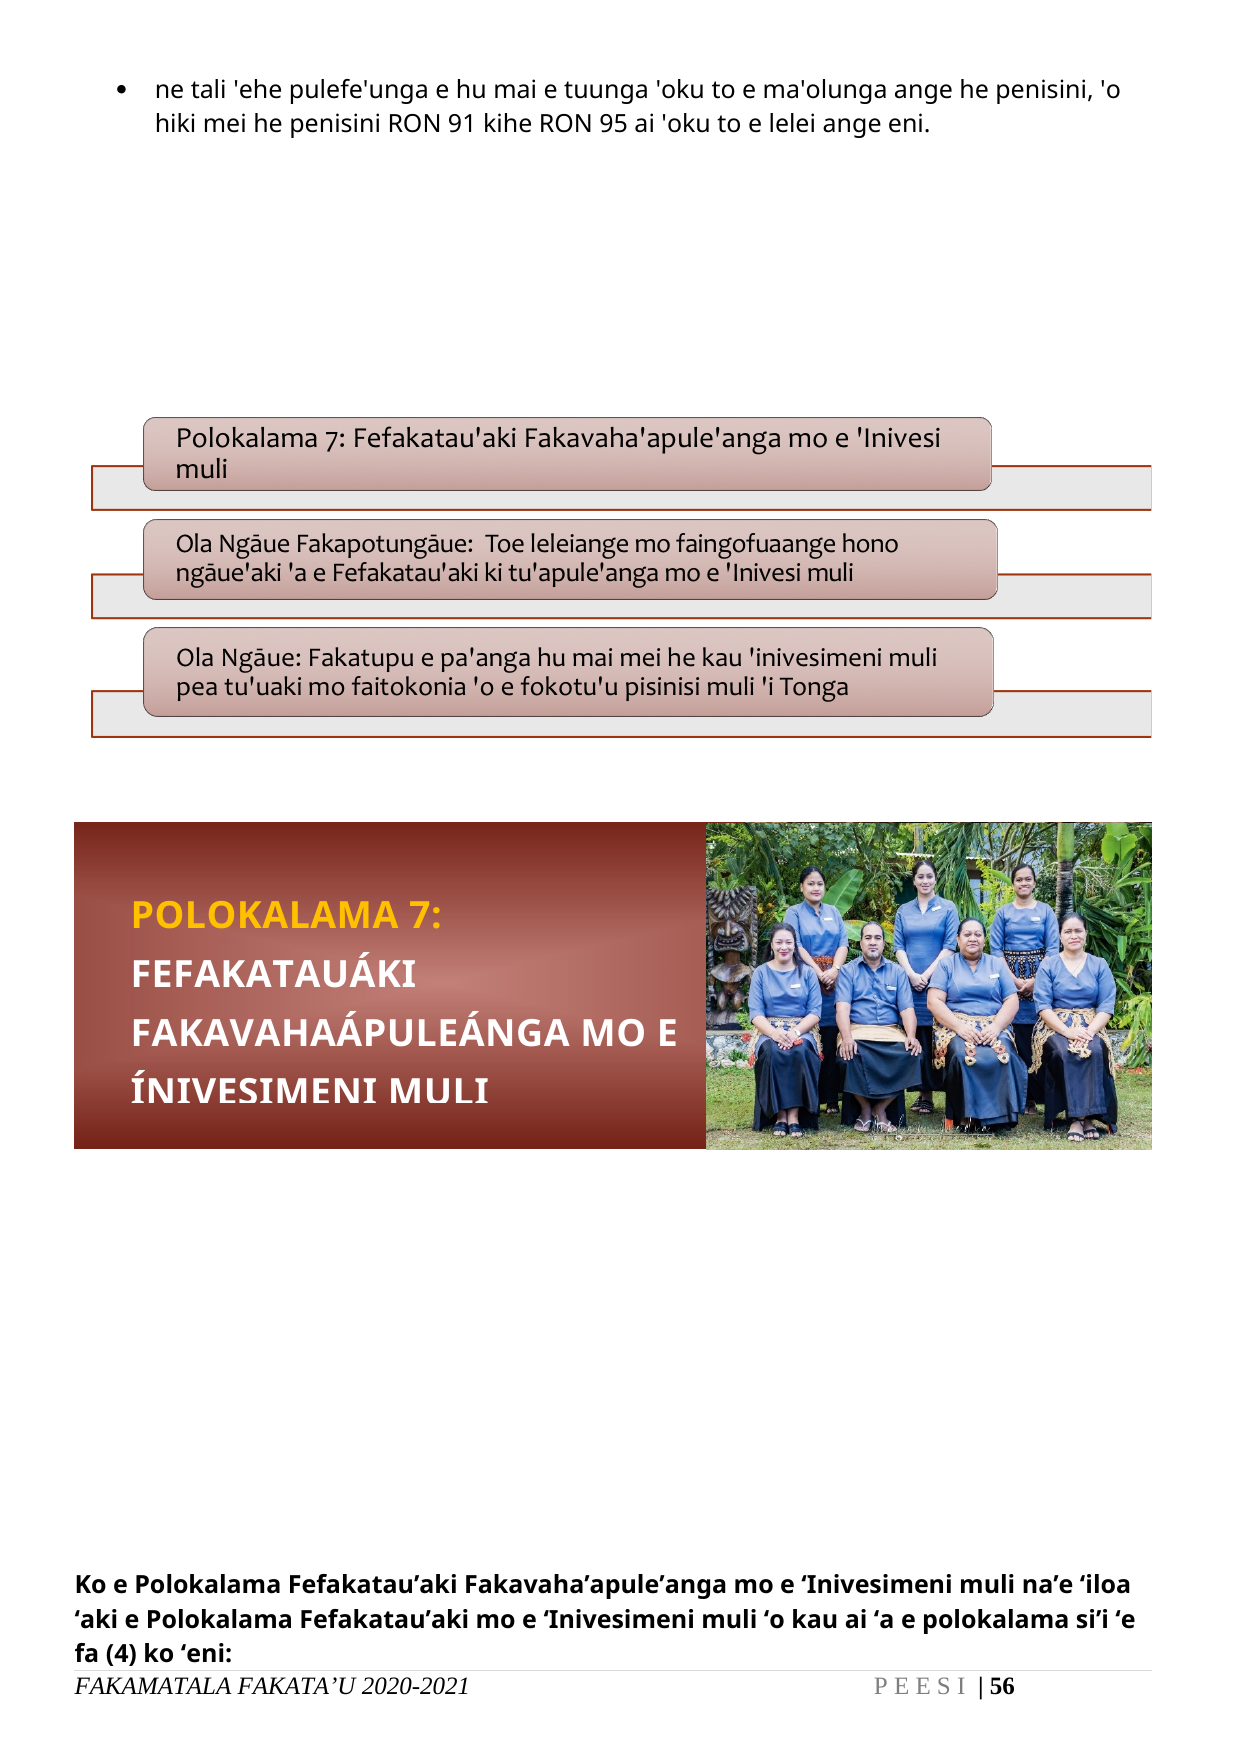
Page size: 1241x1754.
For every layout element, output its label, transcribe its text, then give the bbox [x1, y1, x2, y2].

list ne tali 'ehe pulefe'unga e hu mai e tuunga 'oku to e ma'olunga ange he penisini, 'o hiki mei he penisini RON 91 kihe RON 95 ai 'oku to e lelei ange eni. [117, 71, 1152, 139]
text Ko e Polokalama Fefakatau’aki Fakavaha’apule’anga mo e ‘Inivesimeni muli na’e ‘iloa ‘aki e Polokalama Fefakatau’aki mo e ‘Inivesimeni muli ‘o kau ai ‘a e polokalama si’i ‘e fa (4) ko ‘eni: [74, 1567, 1152, 1669]
picture [74, 822, 1152, 1150]
picture [91, 413, 1152, 741]
